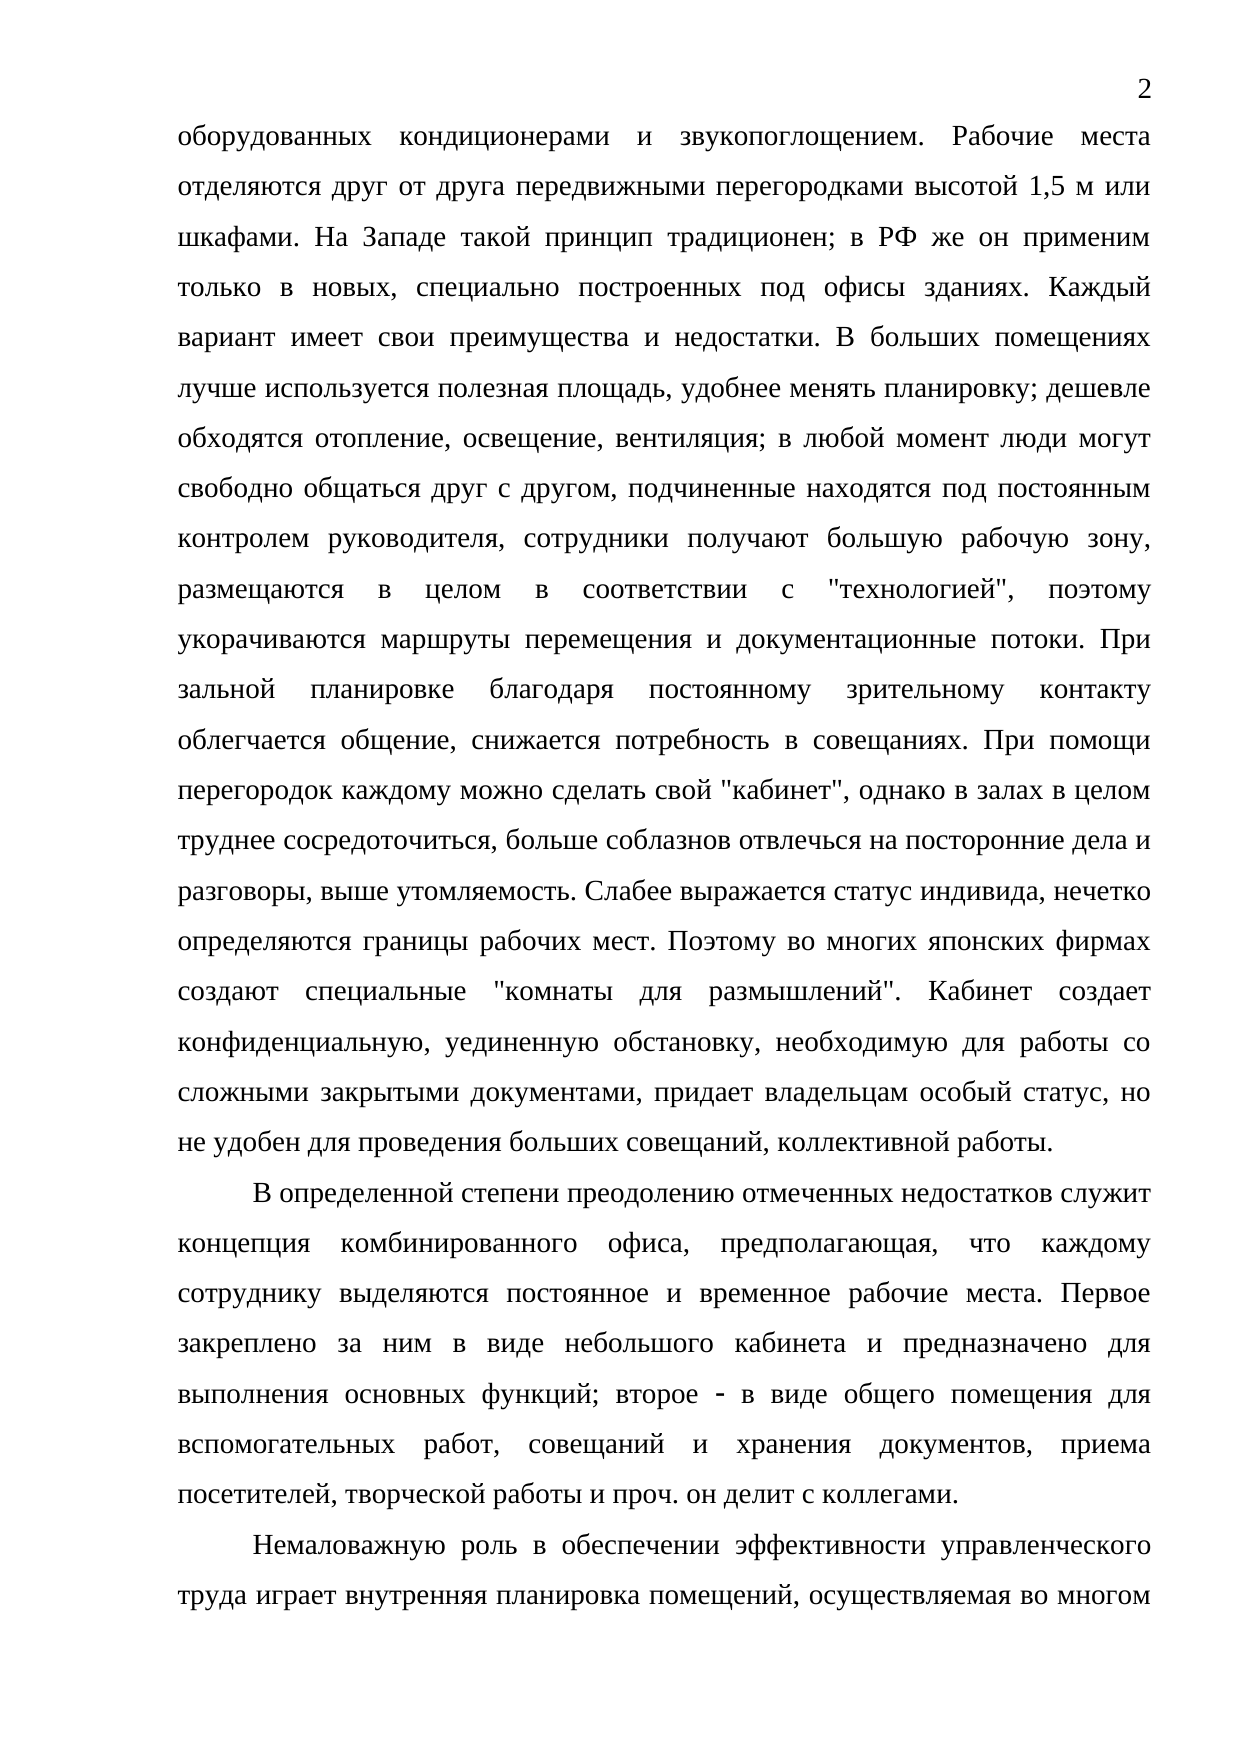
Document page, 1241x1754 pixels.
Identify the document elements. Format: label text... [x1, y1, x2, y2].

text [177, 1527, 1152, 1611]
text В определенной степени преодолению отмеченных недостатков служит концепция комбинированного офиса, предполагающая, что каждому сотруднику выделяются постоянное и временное рабочие места. Первое закреплено за ним в виде небольшого кабинета и предназначено для выполнения основных функций; второе в виде общего помещения для вспомогательных работ, совещаний и хранения документов, приема посетителей, творческой работы и проч. он делит с коллегами. [177, 1175, 1152, 1510]
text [177, 118, 1152, 1158]
